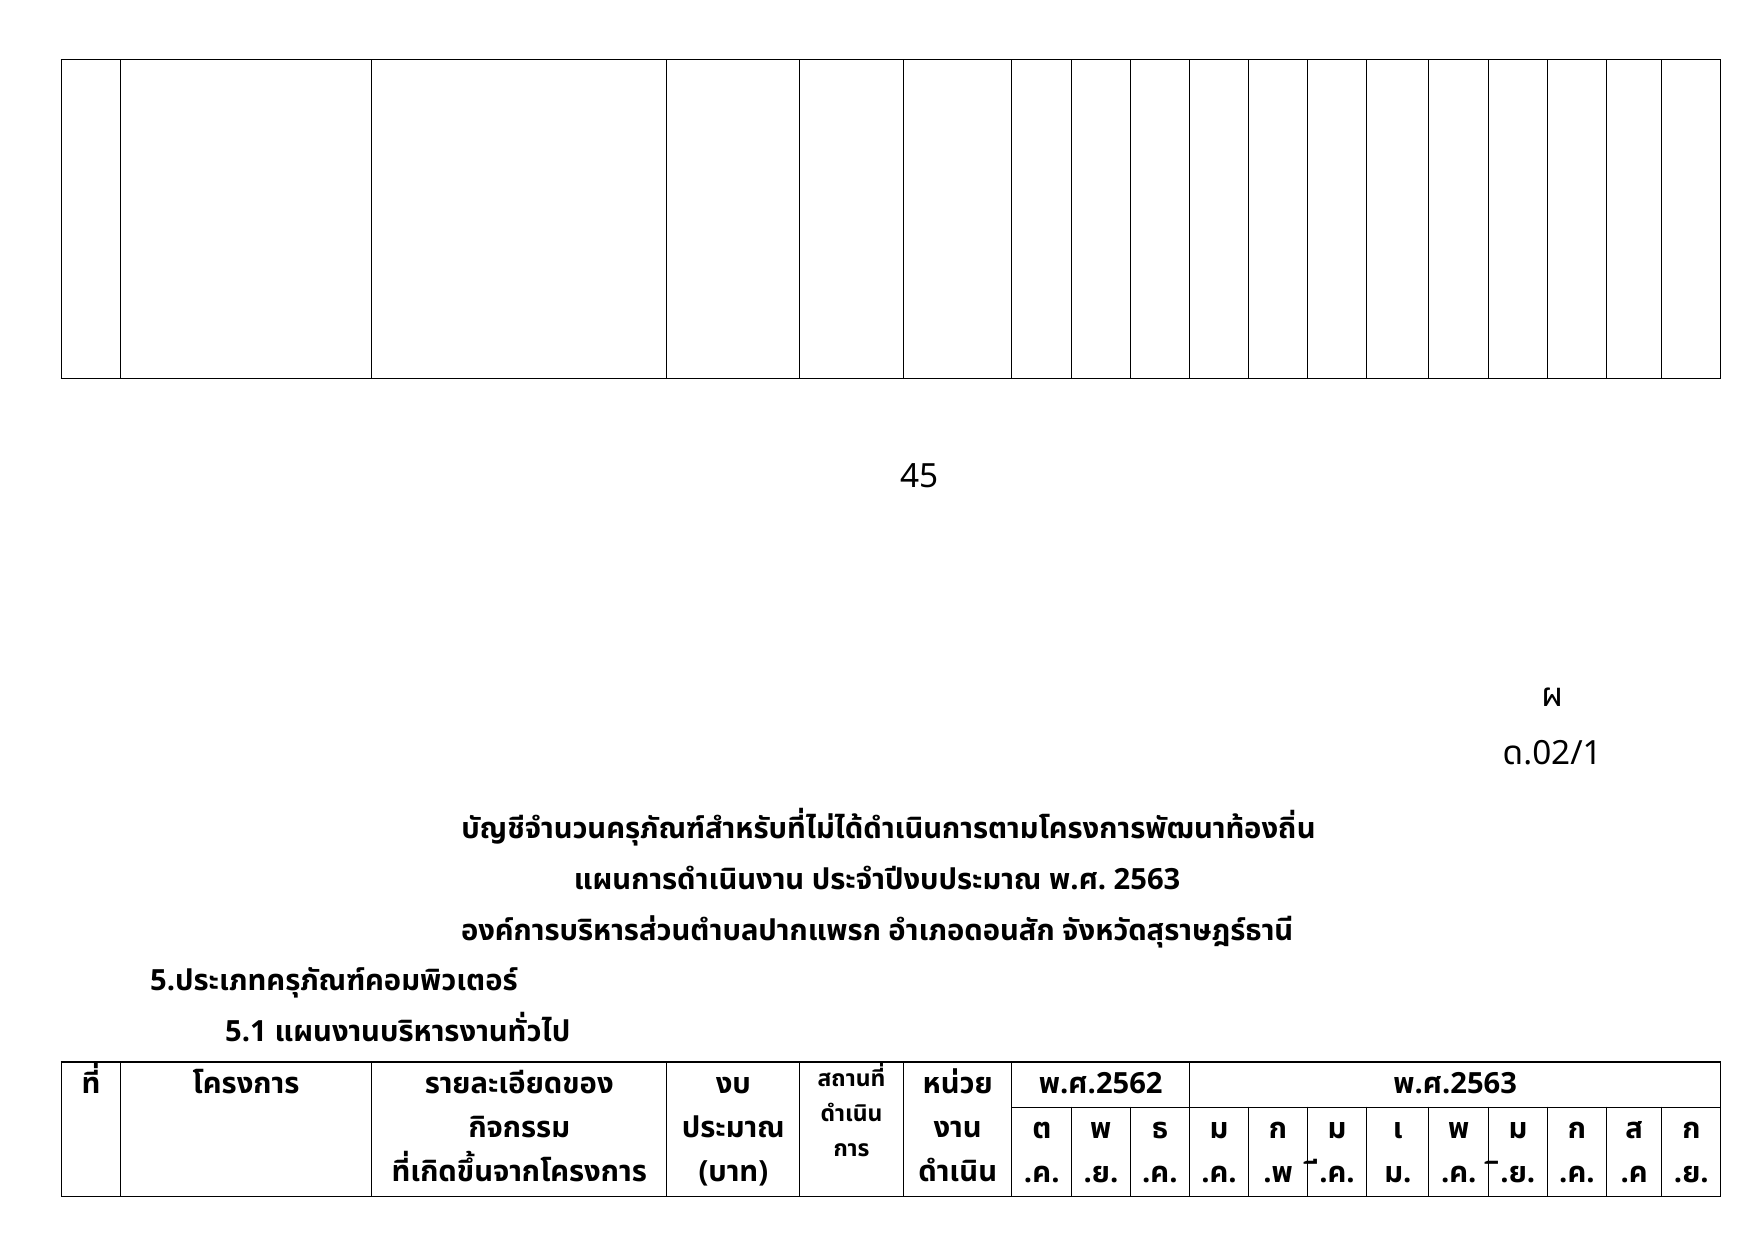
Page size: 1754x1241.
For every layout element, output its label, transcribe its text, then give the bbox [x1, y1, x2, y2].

table_cell พ.ค. [1429, 1108, 1488, 1196]
table_cell [1072, 60, 1130, 378]
table_header สถานที่ดำเนินการ [800, 1063, 903, 1196]
table_cell ต.ค. [1012, 1108, 1071, 1196]
table_cell พ.ย. [1072, 1108, 1130, 1196]
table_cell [372, 60, 666, 378]
table_header งบประมาณ (บาท) [667, 1063, 799, 1196]
text ผด.02/1 [1500, 671, 1604, 779]
table_cell มิ.ย. [1489, 1108, 1547, 1196]
table_header รายละเอียดของกิจกรรม ที่เกิดขึ้นจากโครงการ [372, 1063, 666, 1196]
table_cell [1548, 60, 1606, 378]
table_cell [904, 60, 1011, 378]
table_cell เม.ย. [1367, 1108, 1428, 1196]
table_cell ธ.ค. [1131, 1108, 1189, 1196]
text 5.1 แผนงานบริหารงานทั่วไป [150, 1011, 1604, 1055]
text องค์การบริหารส่วนตำบลปากแพรก อำเภอดอนสัก จังหวัดสุราษฎร์ธานี [150, 909, 1604, 953]
text แผนการดำเนินงาน ประจำปีงบประมาณ พ.ศ. 2563 [150, 858, 1604, 902]
table_cell [1131, 60, 1189, 378]
table_cell [1662, 60, 1720, 378]
table_cell [800, 60, 903, 378]
text 5.ประเภทครุภัณฑ์คอมพิวเตอร์ [150, 960, 1604, 1004]
table_cell ม.ค. [1190, 1108, 1248, 1196]
table_cell ส.ค. [1607, 1108, 1661, 1196]
table_header พ.ศ.2563 [1190, 1063, 1720, 1107]
table_cell [1190, 60, 1248, 378]
table_cell [1429, 60, 1488, 378]
table_cell [1607, 60, 1661, 378]
table_cell [667, 60, 799, 378]
table_cell มี.ค. [1308, 1108, 1366, 1196]
text บัญชีจำนวนครุภัณฑ์สำหรับที่ไม่ได้ดำเนินการตามโครงการพัฒนาท้องถิ่น [150, 808, 1604, 852]
table_cell [1012, 60, 1071, 378]
table_cell [1308, 60, 1366, 378]
table_cell ก.ค. [1548, 1108, 1606, 1196]
text 45 [900, 452, 1604, 497]
table_header หน่วย งานดำเนินการ [904, 1063, 1011, 1196]
table_cell [1249, 60, 1307, 378]
table_header ที่ [62, 1063, 120, 1196]
table_cell [1489, 60, 1547, 378]
table_header โครงการ [121, 1063, 371, 1196]
table_cell [1367, 60, 1428, 378]
table_cell [121, 60, 371, 378]
table_header พ.ศ.2562 [1012, 1063, 1189, 1107]
table_cell ก.ย. [1662, 1108, 1720, 1196]
table_cell [62, 60, 120, 378]
table_cell ก.พ. [1249, 1108, 1307, 1196]
